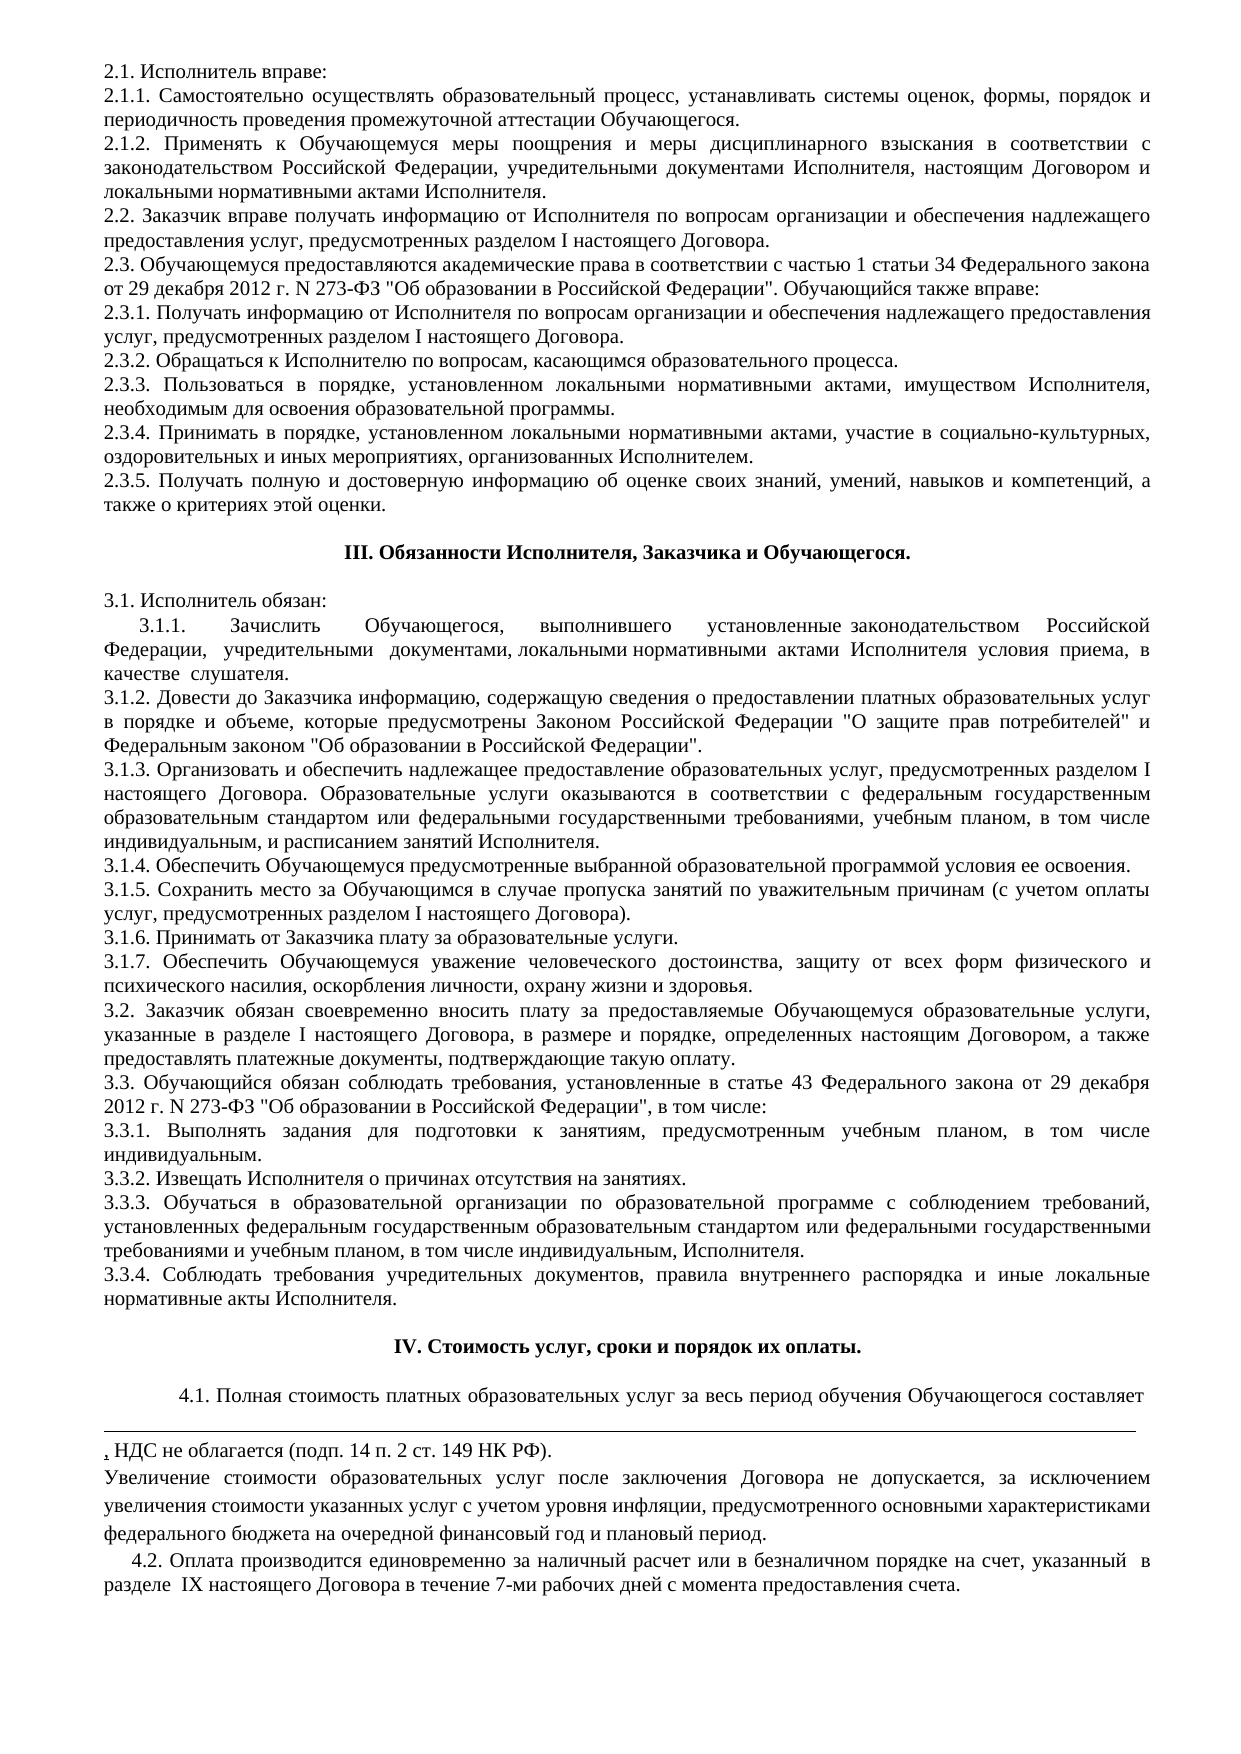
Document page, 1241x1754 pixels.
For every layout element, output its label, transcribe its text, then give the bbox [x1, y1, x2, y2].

list 4.1. Полная стоимость платных образовательных услуг за весь период обучения Обучающегося составляет , НДС не облагается (подп. 14 п. 2 ст. 149 НК РФ). [103, 1382, 1152, 1462]
text 3.1.7. Обеспечить Обучающемуся уважение человеческого достоинства, защиту от всех форм физического и психического насилия, оскорбления личности, охрану жизни и здоровья. [103, 949, 1152, 997]
text 3.1.3. Организовать и обеспечить надлежащее предоставление образовательных услуг, предусмотренных разделом I настоящего Договора. Образовательные услуги оказываются в соответствии с федеральным государственным образовательным стандартом или федеральными государственными требованиями, учебным планом, в том числе индивидуальным, и расписанием занятий Исполнителя. [103, 757, 1152, 853]
text 3.3.1. Выполнять задания для подготовки к занятиям, предусмотренным учебным планом, в том числе индивидуальным. [103, 1118, 1152, 1166]
text 3.3.2. Извещать Исполнителя о причинах отсутствия на занятиях. [103, 1166, 1152, 1190]
text 2.3.1. Получать информацию от Исполнителя по вопросам организации и обеспечения надлежащего предоставления услуг, предусмотренных разделом I настоящего Договора. [103, 300, 1152, 348]
text IV. Стоимость услуг, сроки и порядок их оплаты. [103, 1334, 1152, 1358]
text 4.2. Оплата производится единовременно за наличный расчет или в безналичном порядке на счет, указанный в разделе IX настоящего Договора в течение 7-ми рабочих дней с момента предоставления счета. [103, 1548, 1152, 1596]
text 2.1. Исполнитель вправе: [103, 59, 1152, 83]
text 3.1.6. Принимать от Заказчика плату за образовательные услуги. [103, 925, 1152, 949]
text 2.3.5. Получать полную и достоверную информацию об оценке своих знаний, умений, навыков и компетенций, а также о критериях этой оценки. [103, 468, 1152, 516]
text 2.3.2. Обращаться к Исполнителю по вопросам, касающимся образовательного процесса. [103, 348, 1152, 372]
text 2.3. Обучающемуся предоставляются академические права в соответствии с частью 1 статьи 34 Федерального закона от 29 декабря 2012 г. N 273-ФЗ "Об образовании в Российской Федерации". Обучающийся также вправе: [103, 252, 1152, 300]
text 3.2. Заказчик обязан своевременно вносить плату за предоставляемые Обучающемуся образовательные услуги, указанные в разделе I настоящего Договора, в размере и порядке, определенных настоящим Договором, а также предоставлять платежные документы, подтверждающие такую оплату. [103, 997, 1152, 1070]
text Увеличение стоимости образовательных услуг после заключения Договора не допускается, за исключением увеличения стоимости указанных услуг с учетом уровня инфляции, предусмотренного основными характеристиками федерального бюджета на очередной финансовый год и плановый период. [103, 1465, 1152, 1544]
text 2.3.3. Пользоваться в порядке, установленном локальными нормативными актами, имуществом Исполнителя, необходимым для освоения образовательной программы. [103, 372, 1152, 420]
text 2.1.1. Самостоятельно осуществлять образовательный процесс, устанавливать системы оценок, формы, порядок и периодичность проведения промежуточной аттестации Обучающегося. [103, 83, 1152, 131]
text III. Обязанности Исполнителя, Заказчика и Обучающегося. [103, 540, 1152, 564]
text 3.1. Исполнитель обязан: [103, 588, 1152, 612]
text 3.3.3. Обучаться в образовательной организации по образовательной программе с соблюдением требований, установленных федеральным государственным образовательным стандартом или федеральными государственными требованиями и учебным планом, в том числе индивидуальным, Исполнителя. [103, 1190, 1152, 1262]
text 3.3.4. Соблюдать требования учредительных документов, правила внутреннего распорядка и иные локальные нормативные акты Исполнителя. [103, 1262, 1152, 1310]
text 3.1.4. Обеспечить Обучающемуся предусмотренные выбранной образовательной программой условия ее освоения. [103, 853, 1152, 877]
text 3.3. Обучающийся обязан соблюдать требования, установленные в статье 43 Федерального закона от 29 декабря 2012 г. N 273-ФЗ "Об образовании в Российской Федерации", в том числе: [103, 1070, 1152, 1118]
text 3.1.5. Сохранить место за Обучающимся в случае пропуска занятий по уважительным причинам (с учетом оплаты услуг, предусмотренных разделом I настоящего Договора). [103, 877, 1152, 925]
text 2.2. Заказчик вправе получать информацию от Исполнителя по вопросам организации и обеспечения надлежащего предоставления услуг, предусмотренных разделом I настоящего Договора. [103, 203, 1152, 252]
text 3.1.1. Зачислить Обучающегося, выполнившего установленные законодательством Российской Федерации, учредительными документами, локальными нормативными актами Исполнителя условия приема, в качестве слушателя. [103, 612, 1152, 685]
text 3.1.2. Довести до Заказчика информацию, содержащую сведения о предоставлении платных образовательных услуг в порядке и объеме, которые предусмотрены Законом Российской Федерации "О защите прав потребителей" и Федеральным законом "Об образовании в Российской Федерации". [103, 685, 1152, 757]
text 2.3.4. Принимать в порядке, установленном локальными нормативными актами, участие в социально-культурных, оздоровительных и иных мероприятиях, организованных Исполнителем. [103, 420, 1152, 468]
text 2.1.2. Применять к Обучающемуся меры поощрения и меры дисциплинарного взыскания в соответствии с законодательством Российской Федерации, учредительными документами Исполнителя, настоящим Договором и локальными нормативными актами Исполнителя. [103, 131, 1152, 203]
